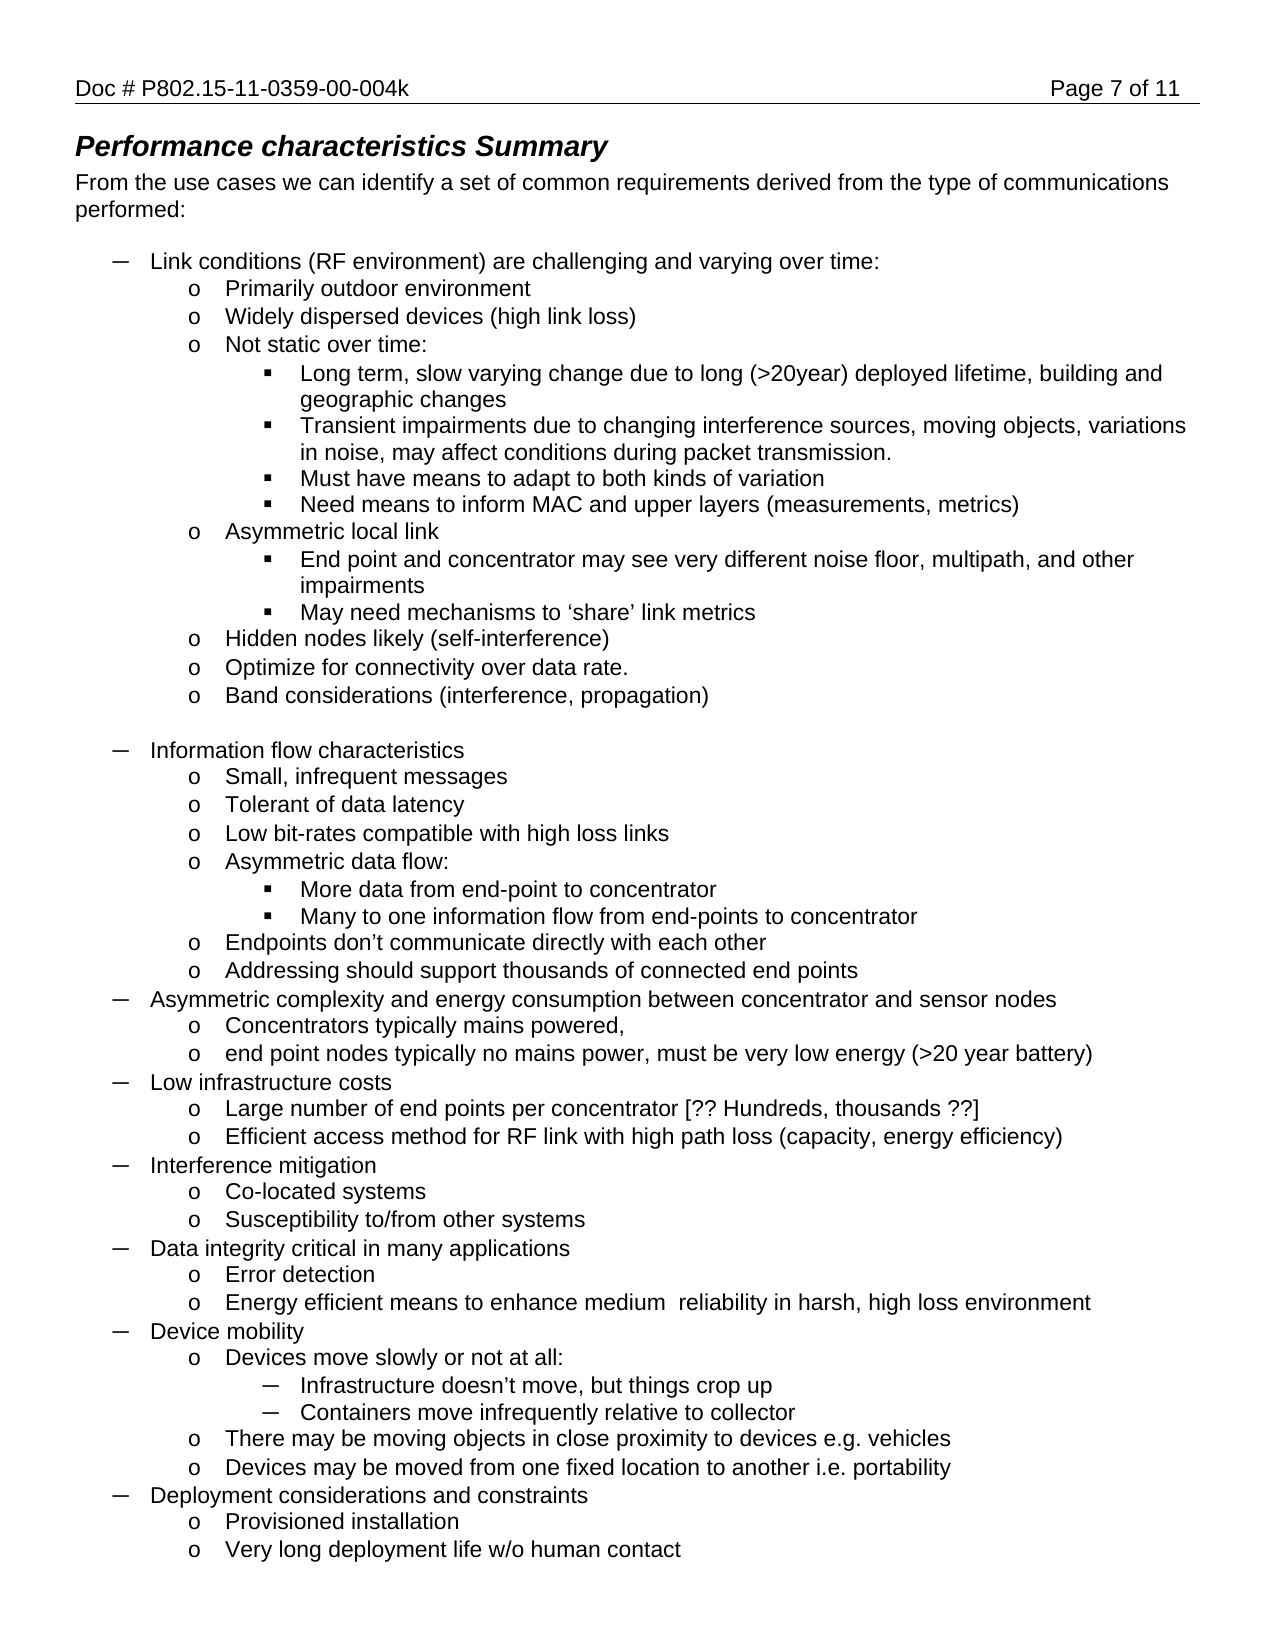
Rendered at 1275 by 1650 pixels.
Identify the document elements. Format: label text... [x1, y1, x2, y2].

list Very long deployment life w/o human contact [187, 1536, 1200, 1565]
list More data from end-point to concentrator [262, 876, 1200, 903]
list Asymmetric complexity and energy consumption between concentrator and sensor nodes [112, 986, 1200, 1012]
list Must have means to adapt to both kinds of variation [262, 465, 1200, 491]
list Low infrastructure costs [112, 1069, 1200, 1095]
list Long term, slow varying change due to long (>20year) deployed lifetime, building and geographic changes [262, 360, 1200, 412]
list Many to one information flow from end-points to concentrator [262, 903, 1200, 929]
list Band considerations (interference, propagation) [187, 682, 1200, 710]
list Device mobility [112, 1318, 1200, 1344]
list Link conditions (RF environment) are challenging and varying over time: [112, 248, 1200, 275]
list Concentrators typically mains powered, [187, 1012, 1200, 1040]
list Asymmetric data flow: [187, 848, 1200, 876]
list Primarily outdoor environment [187, 275, 1200, 303]
list End point and concentrator may see very different noise floor, multipath, and other impairments [262, 546, 1200, 599]
list Energy efficient means to enhance medium reliability in harsh, high loss environment [187, 1289, 1200, 1318]
list Large number of end points per concentrator [?? Hundreds, thousands ??] [187, 1095, 1200, 1123]
list Susceptibility to/from other systems [187, 1206, 1200, 1235]
list Addressing should support thousands of connected end points [187, 957, 1200, 986]
list Containers move infrequently relative to collector [262, 1399, 1200, 1425]
list Co-located systems [187, 1178, 1200, 1206]
list Hidden nodes likely (self-interference) [187, 625, 1200, 653]
list Efficient access method for RF link with high path loss (capacity, energy efficiency) [187, 1123, 1200, 1152]
list Transient impairments due to changing interference sources, moving objects, variations in noise, may affect conditions during packet transmission. [262, 412, 1200, 465]
list Error detection [187, 1261, 1200, 1289]
list Tolerant of data latency [187, 791, 1200, 819]
subtitle Performance characteristics Summary [75, 129, 1200, 163]
list May need mechanisms to ‘share’ link metrics [262, 599, 1200, 625]
list Deployment considerations and constraints [112, 1482, 1200, 1508]
text From the use cases we can identify a set of common requirements derived from the type of communications performed: [75, 169, 1200, 222]
list Data integrity critical in many applications [112, 1235, 1200, 1261]
list Devices may be moved from one fixed location to another i.e. portability [187, 1453, 1200, 1482]
list Provisioned installation [187, 1508, 1200, 1536]
list Widely dispersed devices (high link loss) [187, 303, 1200, 331]
list Optimize for connectivity over data rate. [187, 653, 1200, 682]
list Asymmetric local link [187, 518, 1200, 546]
list Small, infrequent messages [187, 763, 1200, 791]
list Infrastructure doesn’t move, but things crop up [262, 1372, 1200, 1399]
list Not static over time: [187, 331, 1200, 360]
list Interference mitigation [112, 1152, 1200, 1178]
list Need means to inform MAC and upper layers (measurements, metrics) [262, 491, 1200, 518]
list Low bit-rates compatible with high loss links [187, 819, 1200, 848]
list Endpoints don’t communicate directly with each other [187, 929, 1200, 957]
list There may be moving objects in close proximity to devices e.g. vehicles [187, 1425, 1200, 1453]
list end point nodes typically no mains power, must be very low energy (>20 year battery) [187, 1040, 1200, 1069]
list Devices move slowly or not at all: [187, 1344, 1200, 1372]
list Information flow characteristics [112, 737, 1200, 763]
